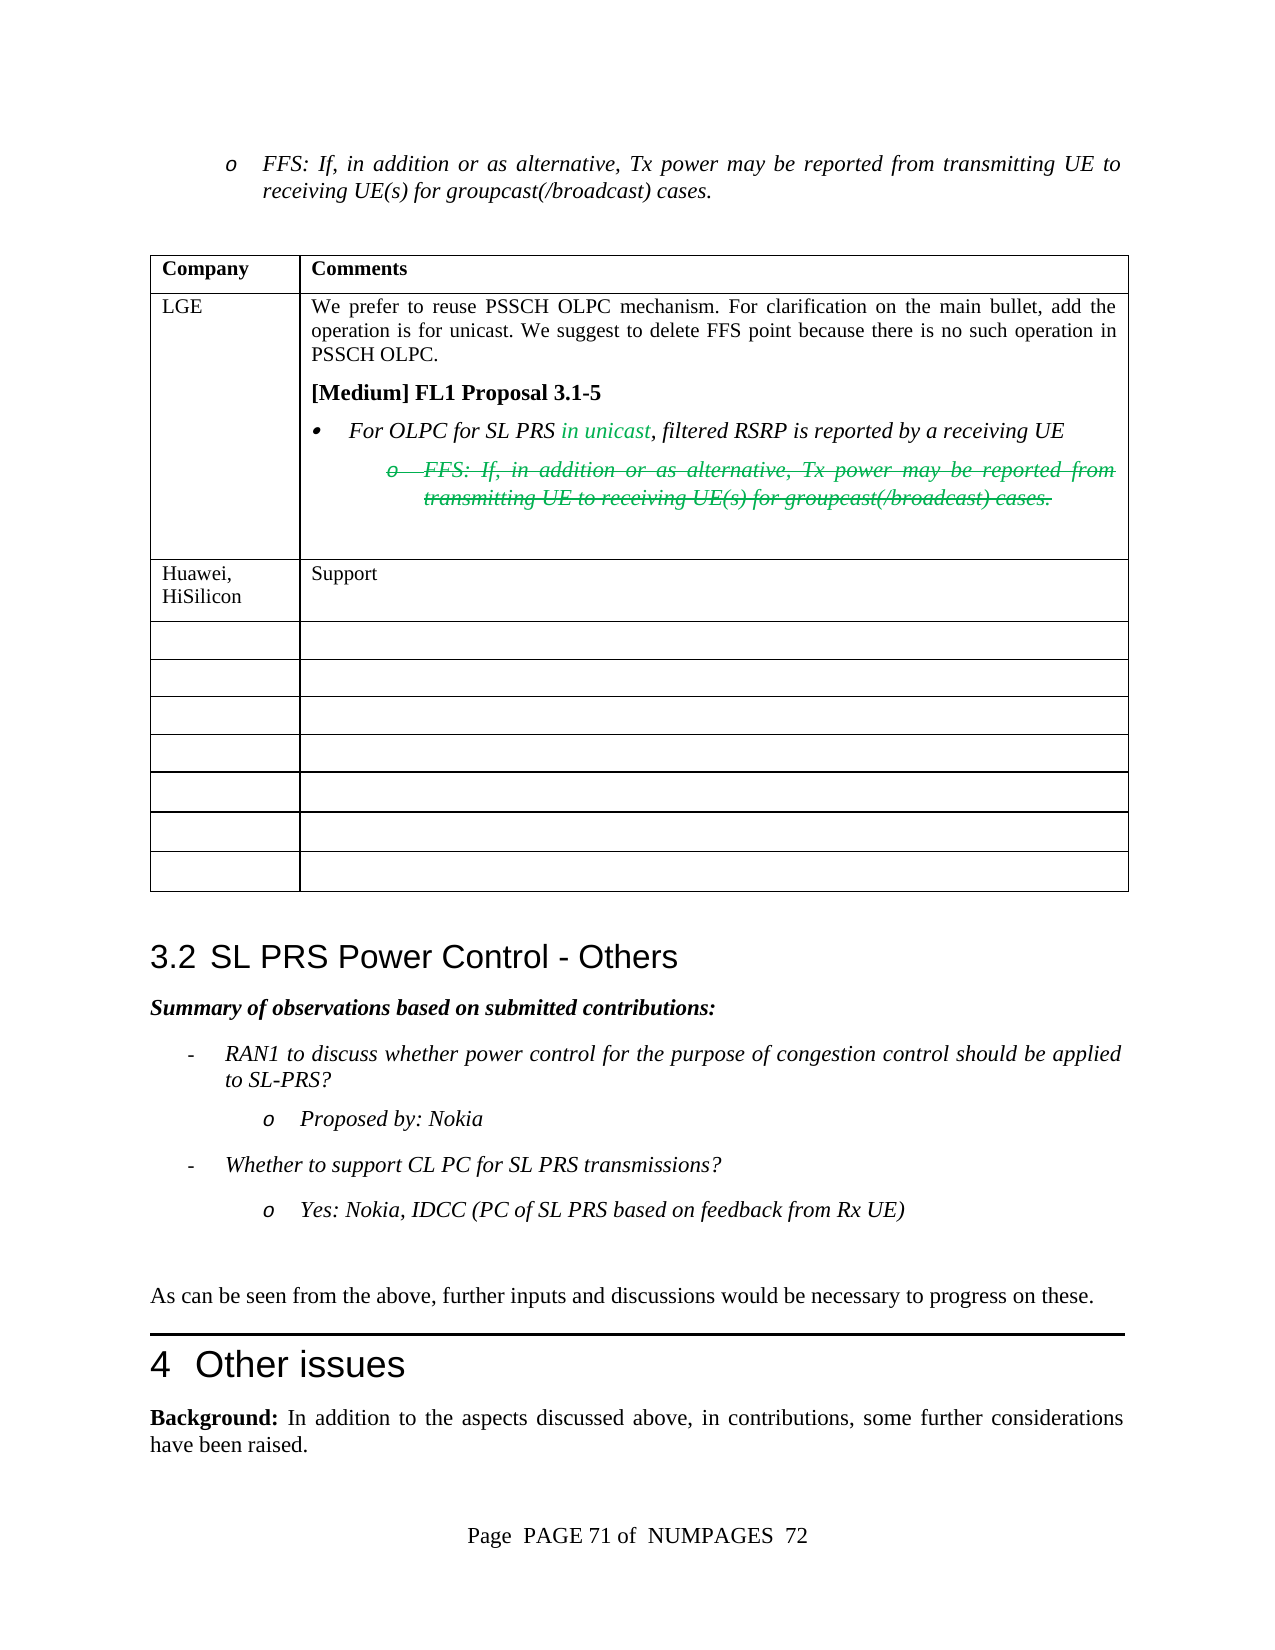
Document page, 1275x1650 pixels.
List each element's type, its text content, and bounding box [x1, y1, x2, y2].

table_cell [151, 660, 299, 696]
list Yes: Nokia, IDCC (PC of SL PRS based on feedback from Rx UE) [262, 1196, 1125, 1224]
table_cell [301, 697, 1128, 734]
table_cell Support [301, 560, 1128, 621]
table_cell [151, 622, 299, 659]
list Proposed by: Nokia [262, 1105, 1125, 1132]
table_cell [301, 622, 1128, 659]
list Other issues [150, 1336, 1125, 1386]
text Summary of observations based on submitted contributions: [150, 994, 1125, 1021]
table_cell [301, 852, 1128, 891]
table_cell We prefer to reuse PSSCH OLPC mechanism. For clarification on the main bullet, add the operation is for unicast. We suggest to delete FFS point because there is no such operation in PSSCH OLPC. [Medium] FL1 Proposal 3.1-5 For OLPC for SL PRS in unicast, filtered RSRP is reported by a receiving UE FFS: If, in addition or as alternative, Tx power may be reported from transmitting UE to receiving UE(s) for groupcast(/broadcast) cases. [301, 294, 1128, 559]
table_header Company [151, 256, 299, 293]
table_cell [301, 773, 1128, 811]
list SL PRS Power Control - Others [150, 937, 1125, 976]
text Background: In addition to the aspects discussed above, in contributions, some further considerations have been raised. [150, 1404, 1125, 1457]
table_cell [151, 735, 299, 771]
table_cell [151, 697, 299, 734]
table_header Comments [301, 256, 1128, 293]
table_cell Huawei, HiSilicon [151, 560, 299, 621]
list RAN1 to discuss whether power control for the purpose of congestion control should be applied to SL-PRS? [187, 1039, 1125, 1092]
table_cell LGE [151, 294, 299, 559]
list FFS: If, in addition or as alternative, Tx power may be reported from transmitting UE to receiving UE(s) for groupcast(/broadcast) cases. [225, 150, 1125, 204]
table_cell [151, 813, 299, 851]
table_cell [301, 735, 1128, 771]
text As can be seen from the above, further inputs and discussions would be necessary to progress on these. [150, 1282, 1125, 1308]
table_cell [151, 852, 299, 891]
table_cell [151, 773, 299, 811]
table_cell [301, 660, 1128, 696]
table_cell [301, 813, 1128, 851]
list Whether to support CL PC for SL PRS transmissions? [187, 1151, 1125, 1178]
